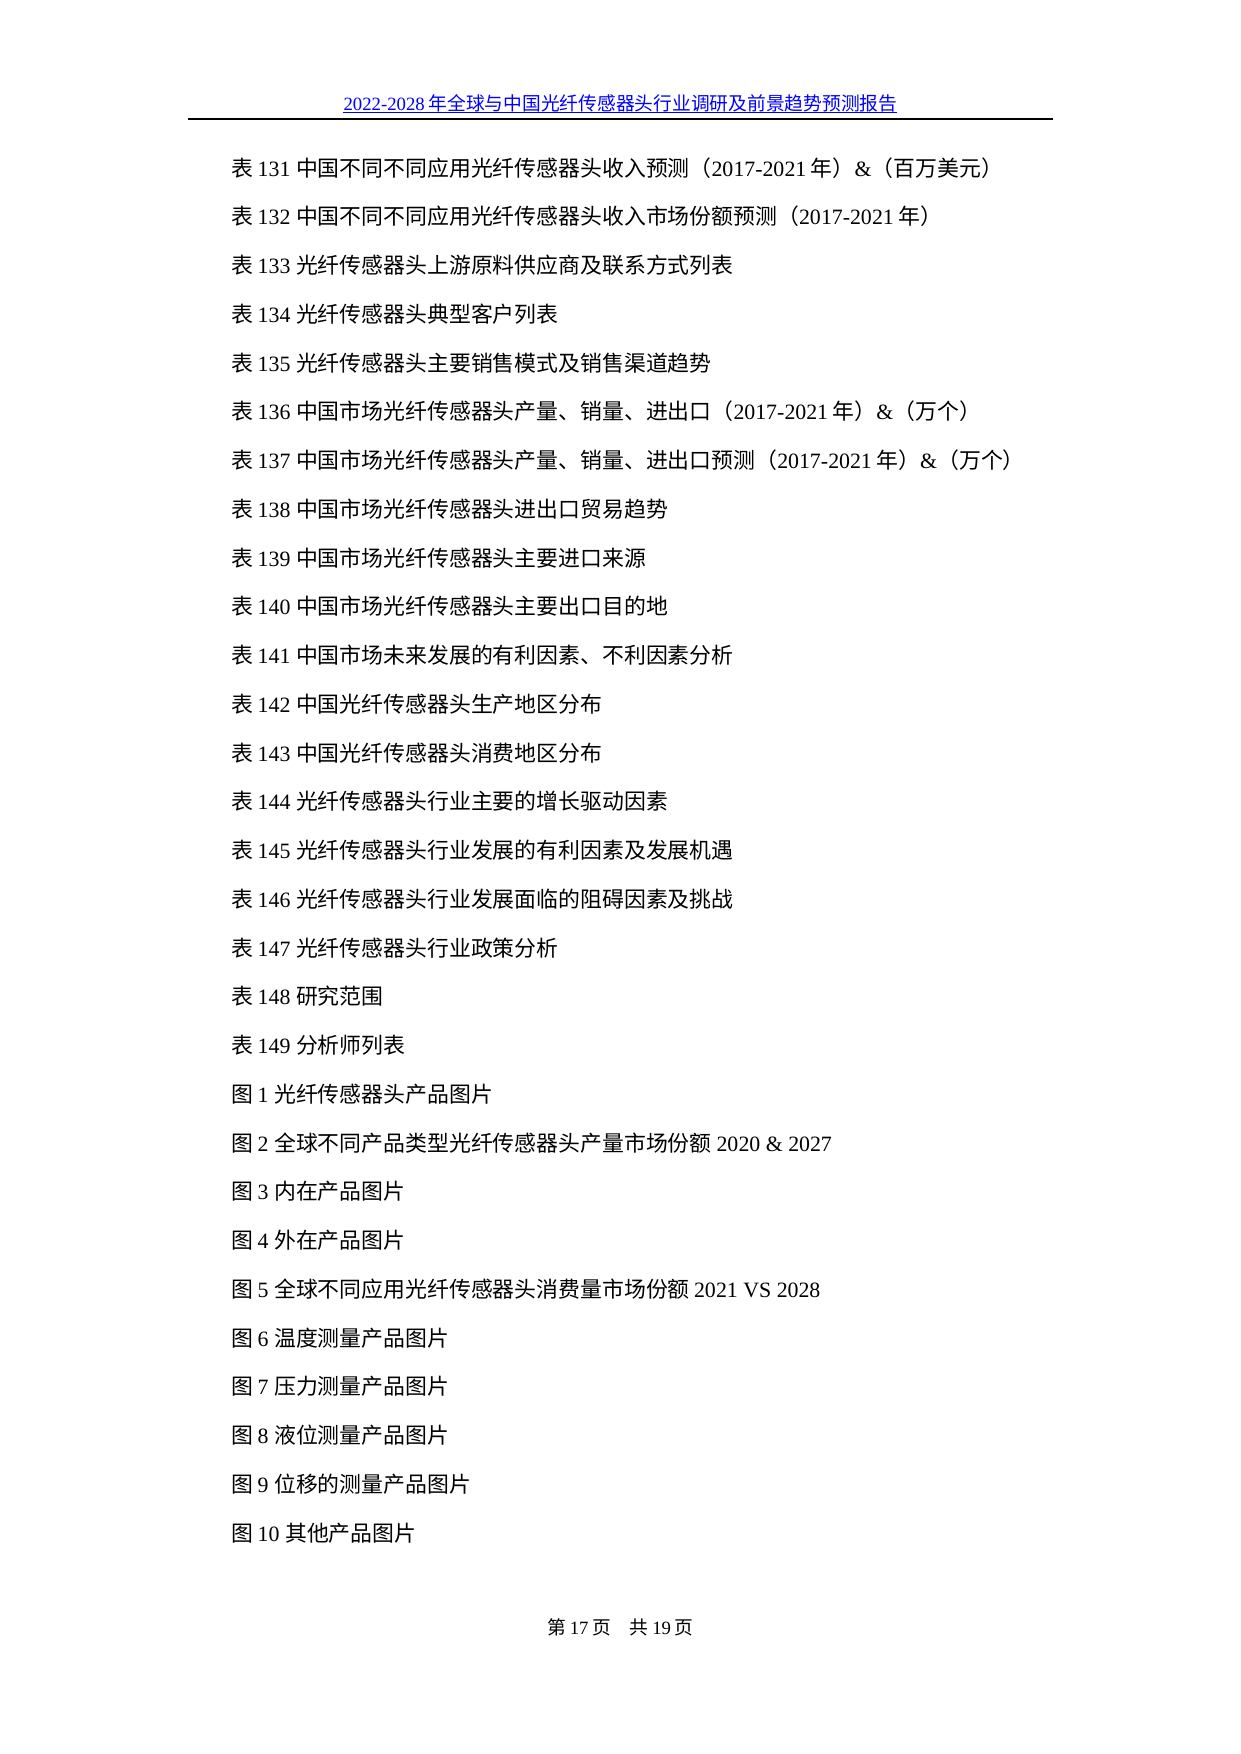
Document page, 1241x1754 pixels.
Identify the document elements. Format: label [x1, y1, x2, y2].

text [187, 150, 1053, 1548]
